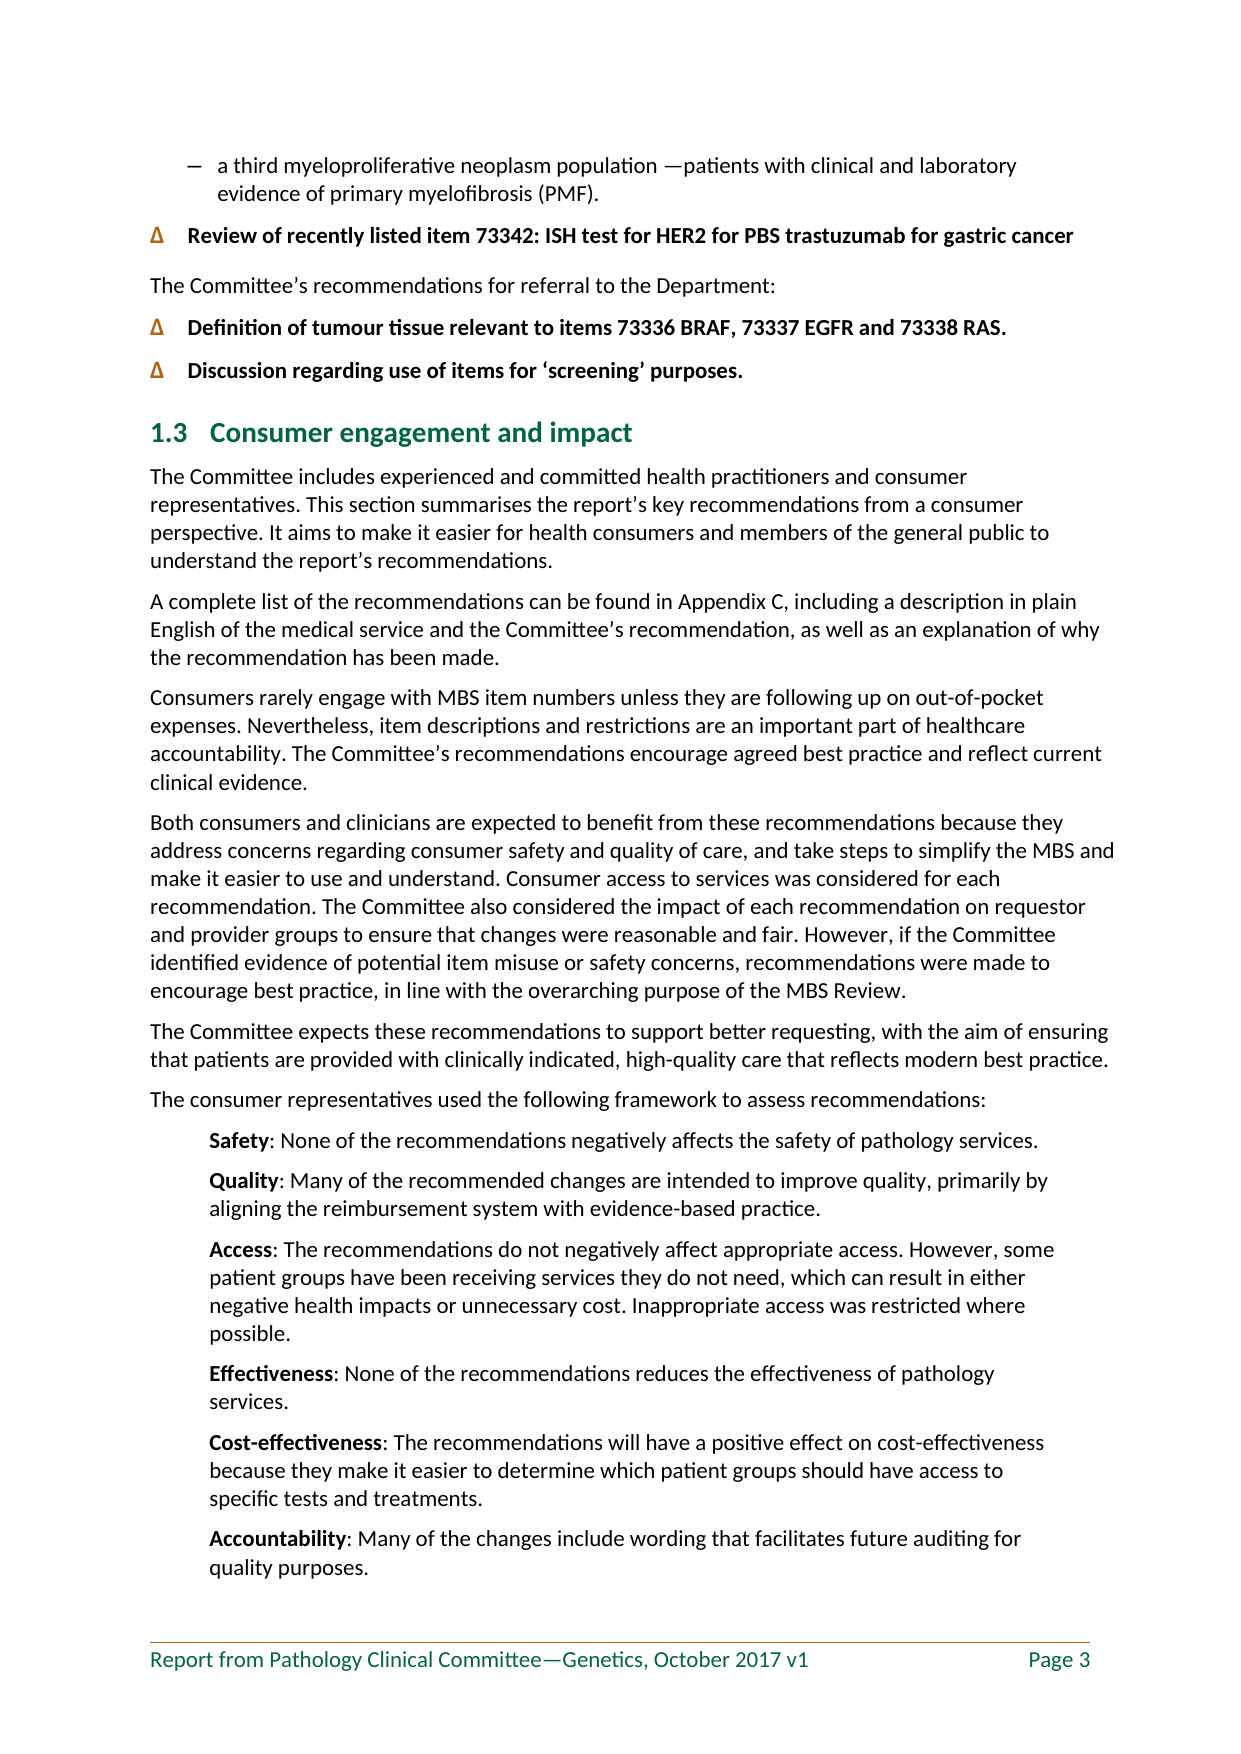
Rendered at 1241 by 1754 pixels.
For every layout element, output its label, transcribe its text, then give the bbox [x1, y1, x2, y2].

subtitle Consumer engagement and impact [150, 414, 1090, 450]
text Definition of tumour tissue relevant to items 73336 BRAF, 73337 EGFR and 73338 RAS. [150, 312, 1090, 342]
text a third myeloproliferative neoplasm population —patients with clinical and laboratory evidence of primary myelofibrosis (PMF). [187, 150, 1075, 207]
text The Committee includes experienced and committed health practitioners and consumer representatives. This section summarises the report’s key recommendations from a consumer perspective. It aims to make it easier for health consumers and members of the general public to understand the report’s recommendations. [150, 462, 1124, 574]
text The Committee’s recommendations for referral to the Department: [150, 271, 1090, 299]
list Safety: None of the recommendations negatively affects the safety of pathology services. [209, 1126, 1075, 1154]
list The consumer representatives used the following framework to assess recommendations: [150, 1085, 1075, 1113]
text Both consumers and clinicians are expected to benefit from these recommendations because they address concerns regarding consumer safety and quality of care, and take steps to simplify the MBS and make it easier to use and understand. Consumer access to services was considered for each recommendation. The Committee also considered the impact of each recommendation on requestor and provider groups to ensure that changes were reasonable and fair. However, if the Committee identified evidence of potential item misuse or safety concerns, recommendations were made to encourage best practice, in line with the overarching purpose of the MBS Review. [150, 808, 1124, 1004]
text A complete list of the recommendations can be found in Appendix C, including a description in plain English of the medical service and the Committee’s recommendation, as well as an explanation of why the recommendation has been made. [150, 587, 1124, 671]
text Consumers rarely engage with MBS item numbers unless they are following up on out-of-pocket expenses. Nevertheless, item descriptions and restrictions are an important part of healthcare accountability. The Committee’s recommendations encourage agreed best practice and reflect current clinical evidence. [150, 683, 1124, 796]
text Review of recently listed item 73342: ISH test for HER2 for PBS trastuzumab for gastric cancer [150, 220, 1090, 250]
list Access: The recommendations do not negatively affect appropriate access. However, some patient groups have been receiving services they do not need, which can result in either negative health impacts or unnecessary cost. Inappropriate access was restricted where possible. [209, 1235, 1075, 1347]
list Accountability: Many of the changes include wording that facilitates future auditing for quality purposes. [209, 1524, 1075, 1581]
list Effectiveness: None of the recommendations reduces the effectiveness of pathology services. [209, 1359, 1075, 1416]
list Cost-effectiveness: The recommendations will have a positive effect on cost-effectiveness because they make it easier to determine which patient groups should have access to specific tests and treatments. [209, 1428, 1075, 1512]
text The Committee expects these recommendations to support better requesting, with the aim of ensuring that patients are provided with clinically indicated, high-quality care that reflects modern best practice. [150, 1017, 1124, 1073]
text Discussion regarding use of items for ‘screening’ purposes. [150, 354, 1090, 385]
list Quality: Many of the recommended changes are intended to improve quality, primarily by aligning the reimbursement system with evidence-based practice. [209, 1166, 1075, 1222]
